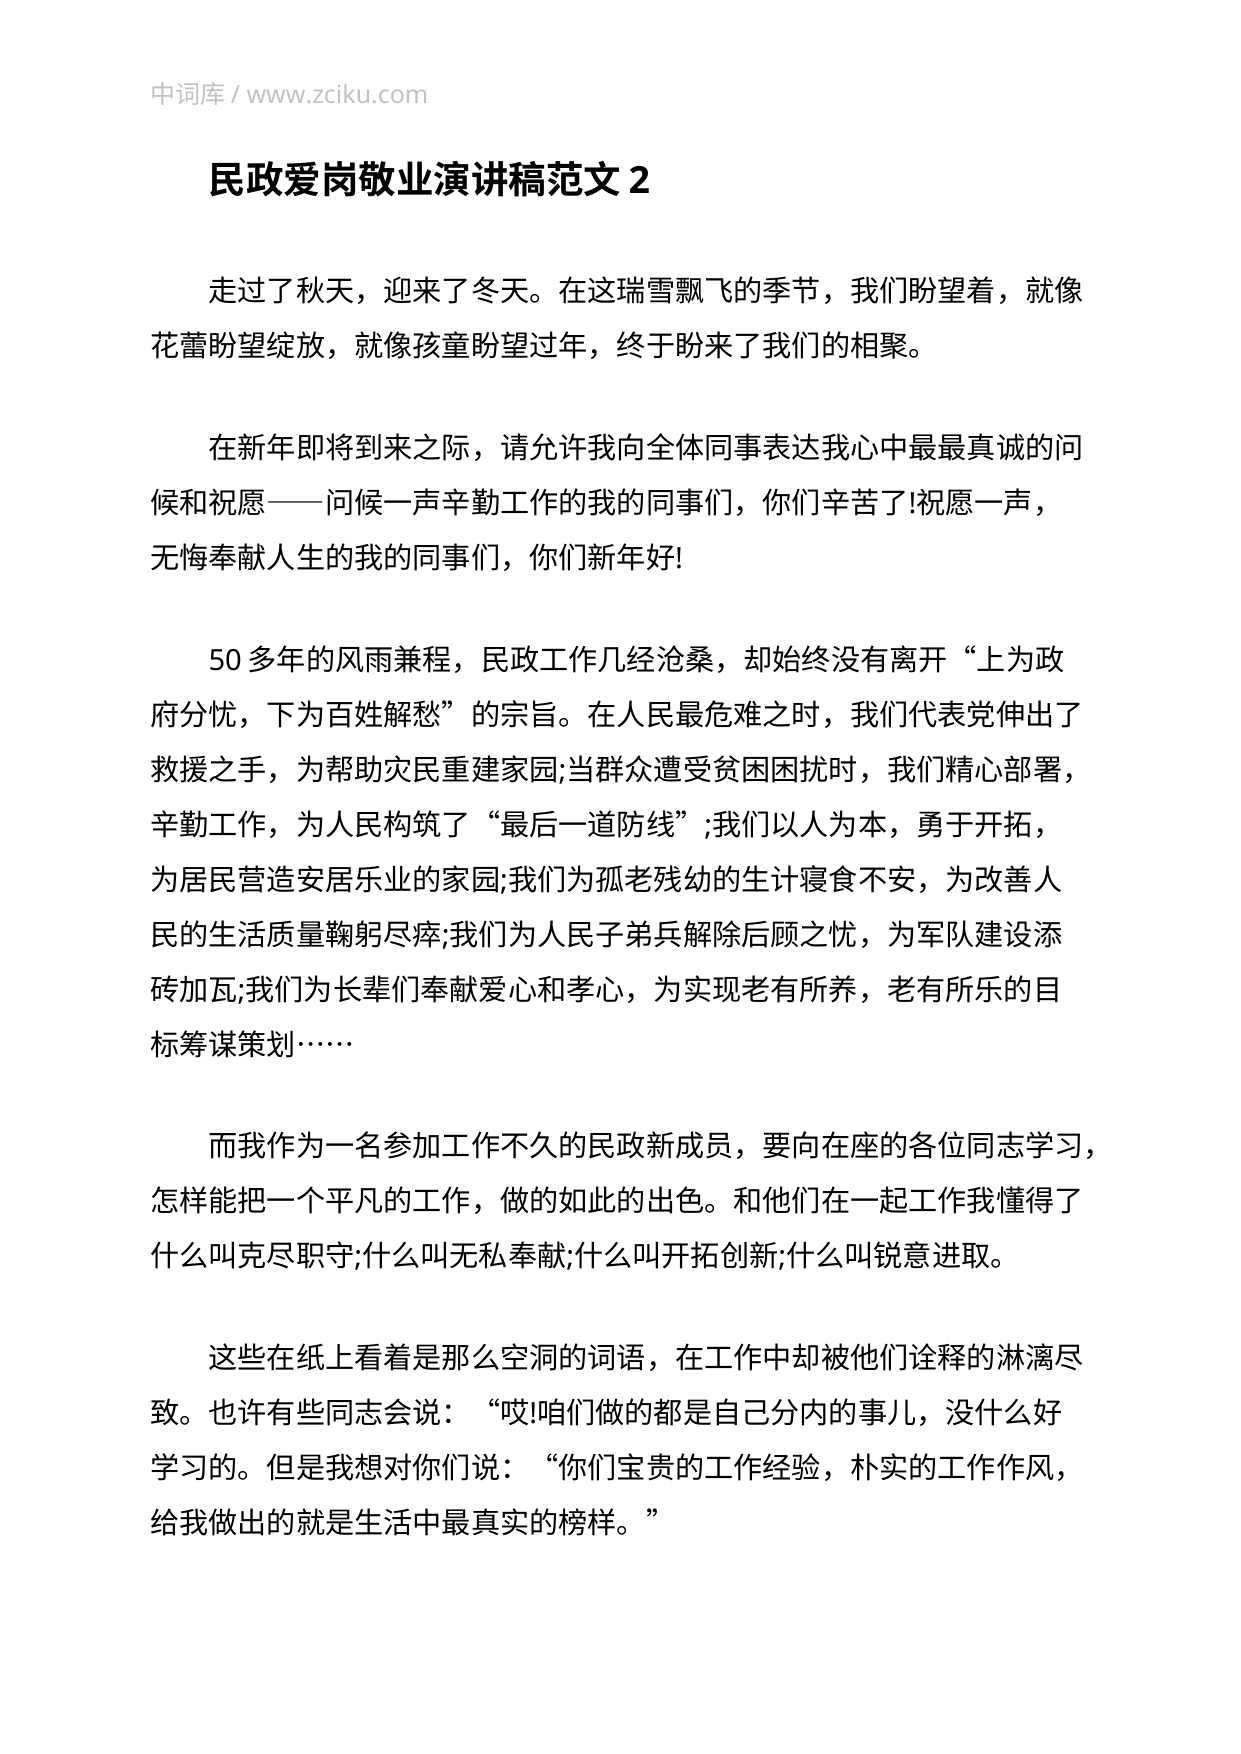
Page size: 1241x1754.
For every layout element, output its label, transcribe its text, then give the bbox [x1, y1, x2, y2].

text 在新年即将到来之际，请允许我向全体同事表达我心中最最真诚的问候和祝愿——问候一声辛勤工作的我的同事们，你们辛苦了!祝愿一声，无悔奉献人生的我的同事们，你们新年好! [150, 424, 1090, 577]
text 民政爱岗敬业演讲稿范文2 [150, 150, 1090, 204]
text 50多年的风雨兼程，民政工作几经沧桑，却始终没有离开“上为政府分忧，下为百姓解愁”的宗旨。在人民最危难之时，我们代表党伸出了救援之手，为帮助灾民重建家园;当群众遭受贫困困扰时，我们精心部署，辛勤工作，为人民构筑了“最后一道防线”;我们以人为本，勇于开拓，为居民营造安居乐业的家园;我们为孤老残幼的生计寝食不安，为改善人民的生活质量鞠躬尽瘁;我们为人民子弟兵解除后顾之忧，为军队建设添砖加瓦;我们为长辈们奉献爱心和孝心，为实现老有所养，老有所乐的目标筹谋策划…… [150, 636, 1090, 1063]
text 这些在纸上看着是那么空洞的词语，在工作中却被他们诠释的淋漓尽致。也许有些同志会说：“哎!咱们做的都是自己分内的事儿，没什么好学习的。但是我想对你们说：“你们宝贵的工作经验，朴实的工作作风，给我做出的就是生活中最真实的榜样。” [150, 1334, 1090, 1542]
text 走过了秋天，迎来了冬天。在这瑞雪飘飞的季节，我们盼望着，就像花蕾盼望绽放，就像孩童盼望过年，终于盼来了我们的相聚。 [150, 268, 1090, 365]
text 而我作为一名参加工作不久的民政新成员，要向在座的各位同志学习，怎样能把一个平凡的工作，做的如此的出色。和他们在一起工作我懂得了什么叫克尽职守;什么叫无私奉献;什么叫开拓创新;什么叫锐意进取。 [150, 1123, 1090, 1275]
